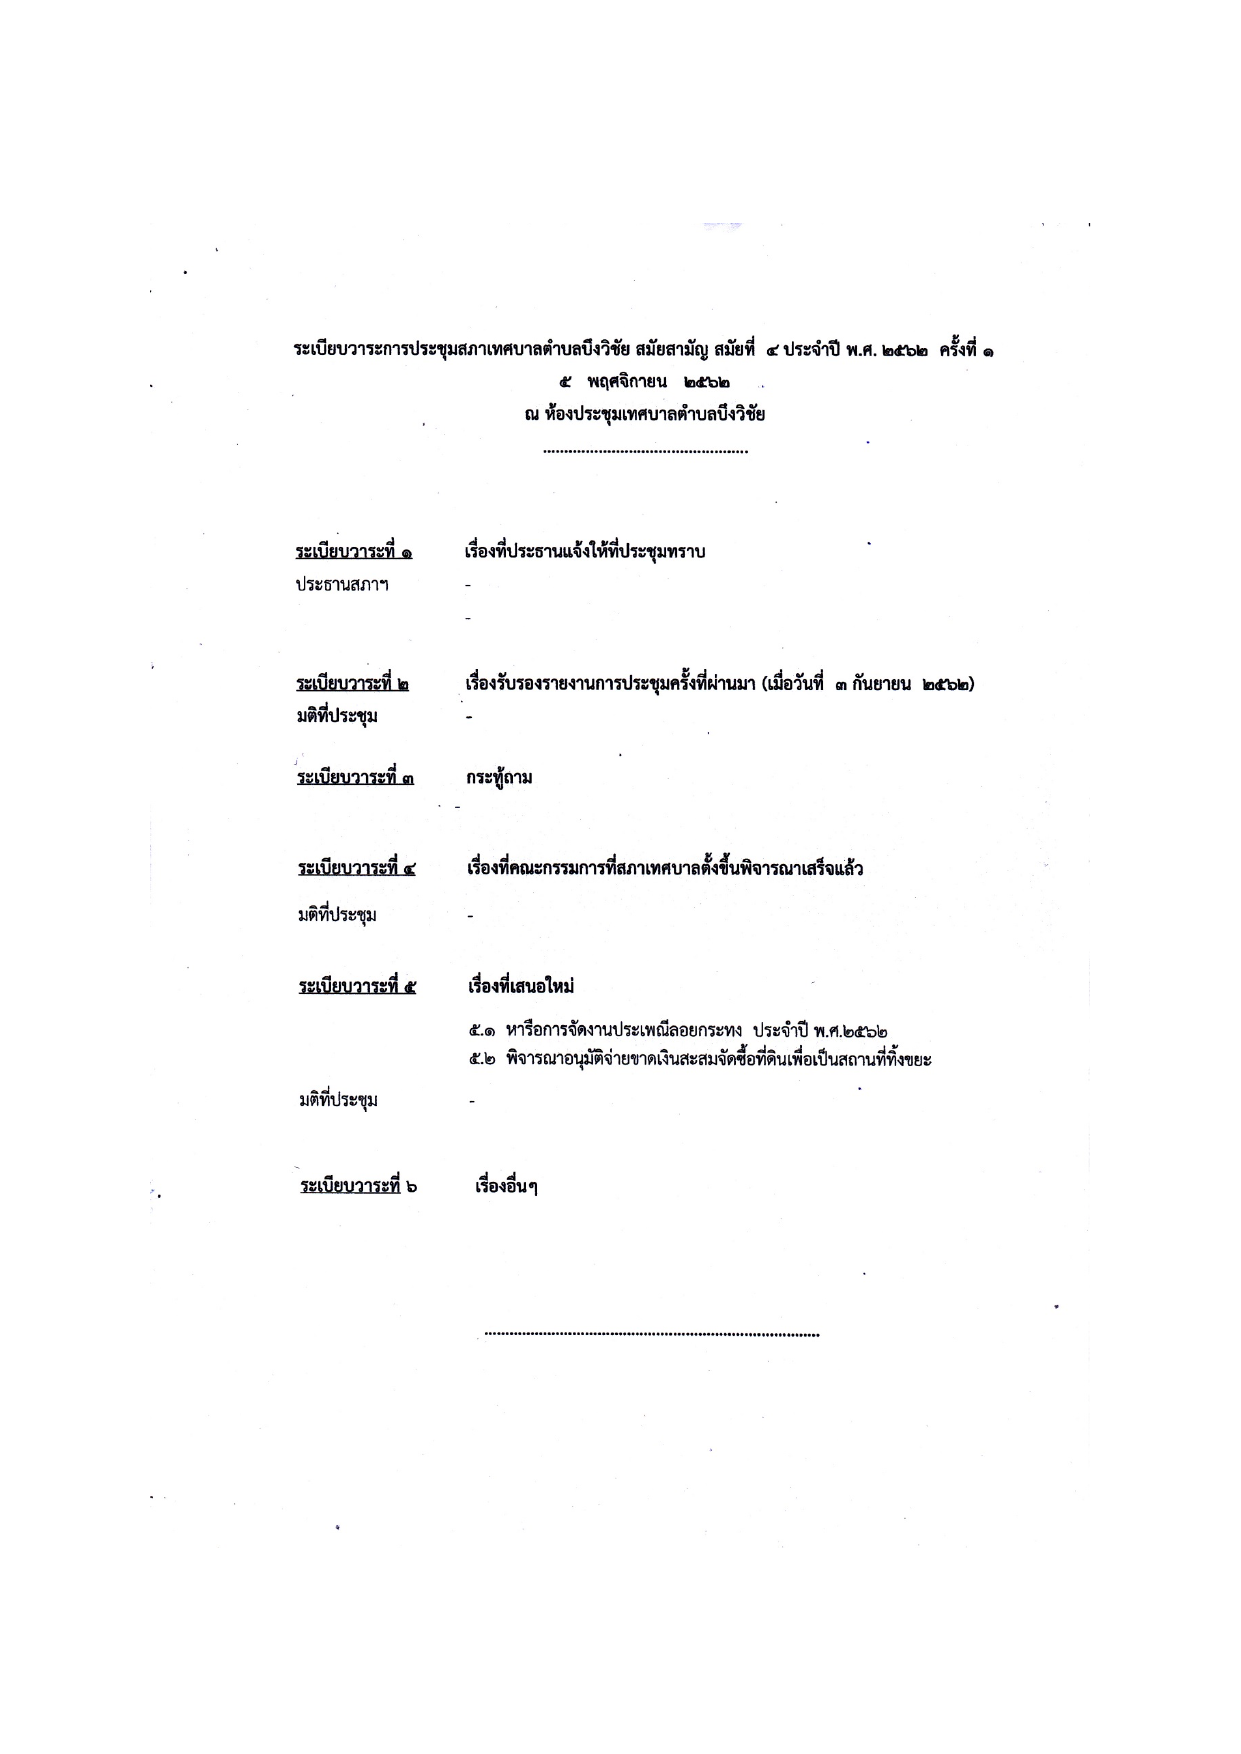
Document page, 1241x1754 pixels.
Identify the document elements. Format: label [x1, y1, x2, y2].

picture [150, 223, 1091, 1548]
